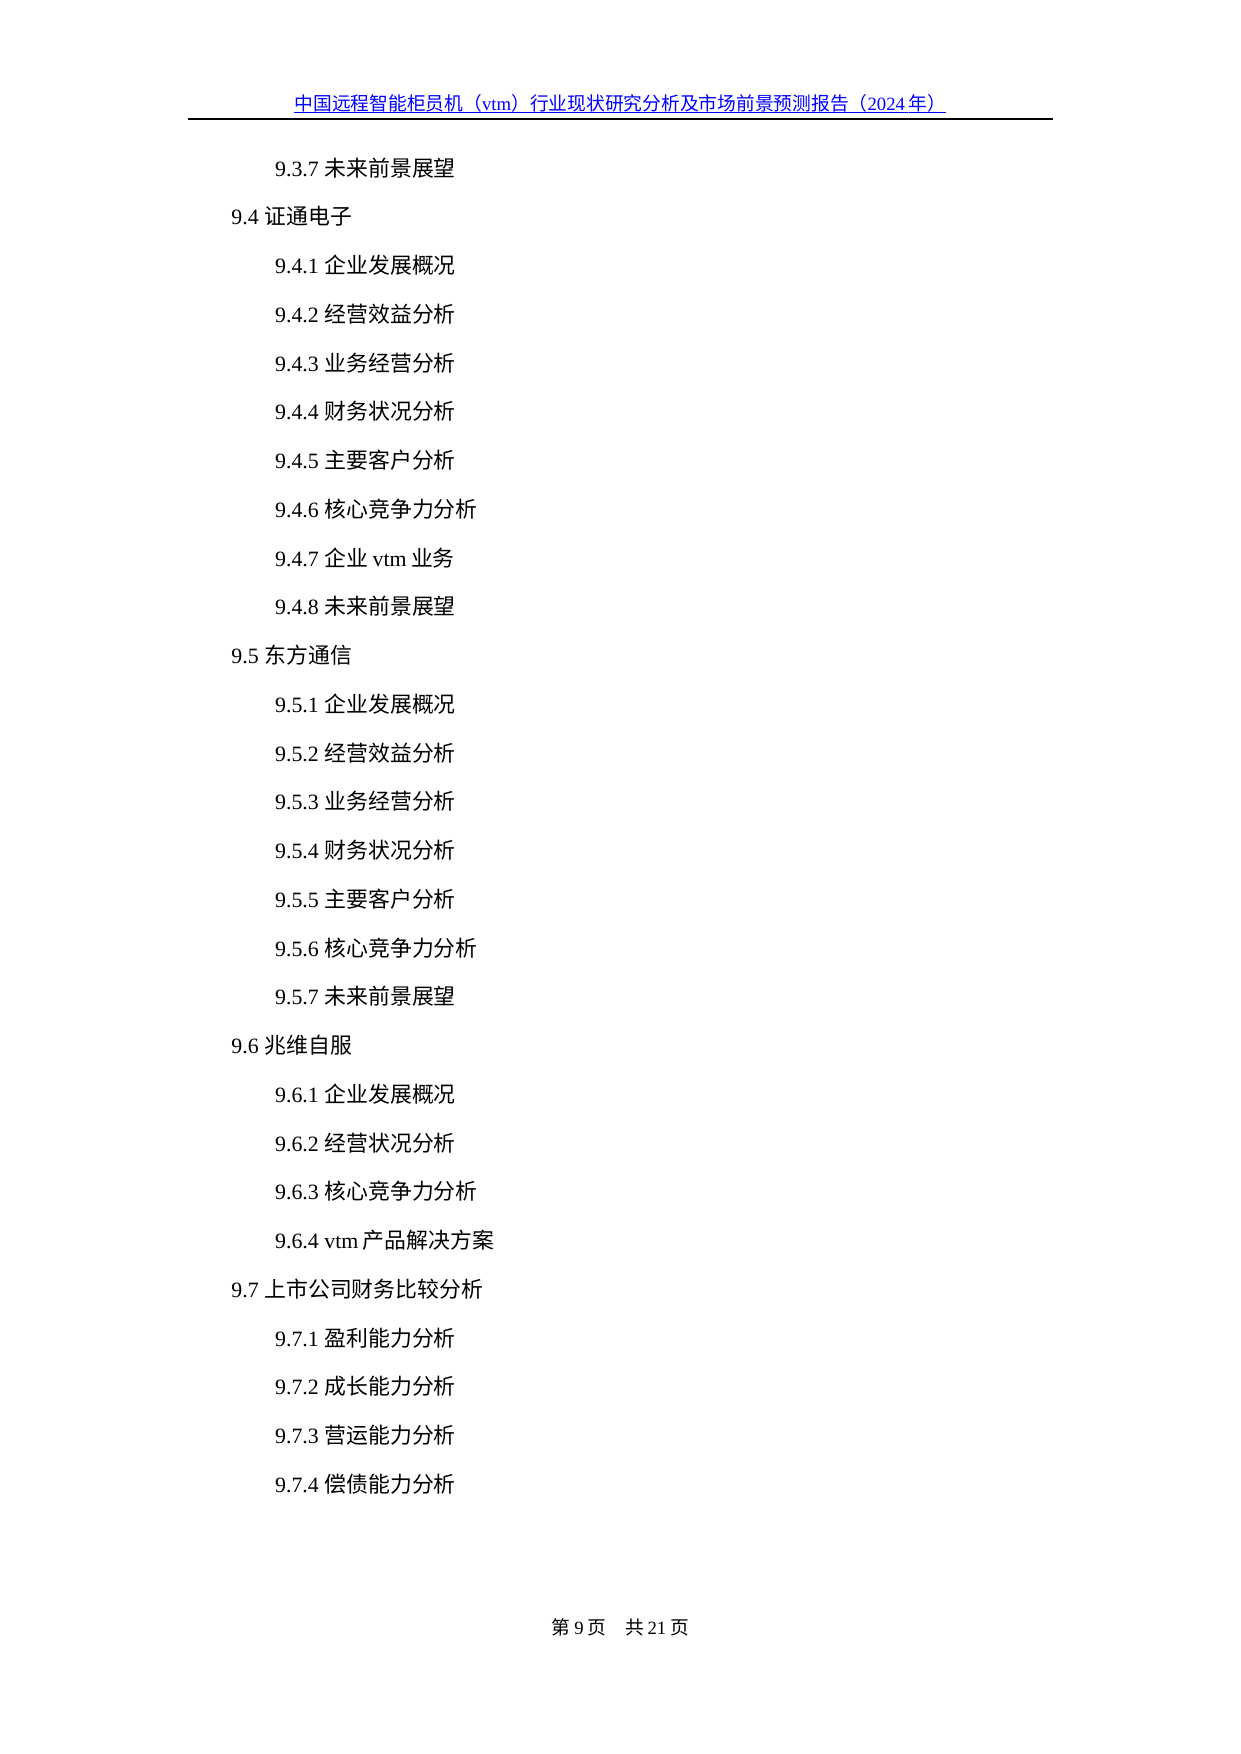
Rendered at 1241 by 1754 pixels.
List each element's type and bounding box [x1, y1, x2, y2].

text [187, 150, 1053, 1499]
